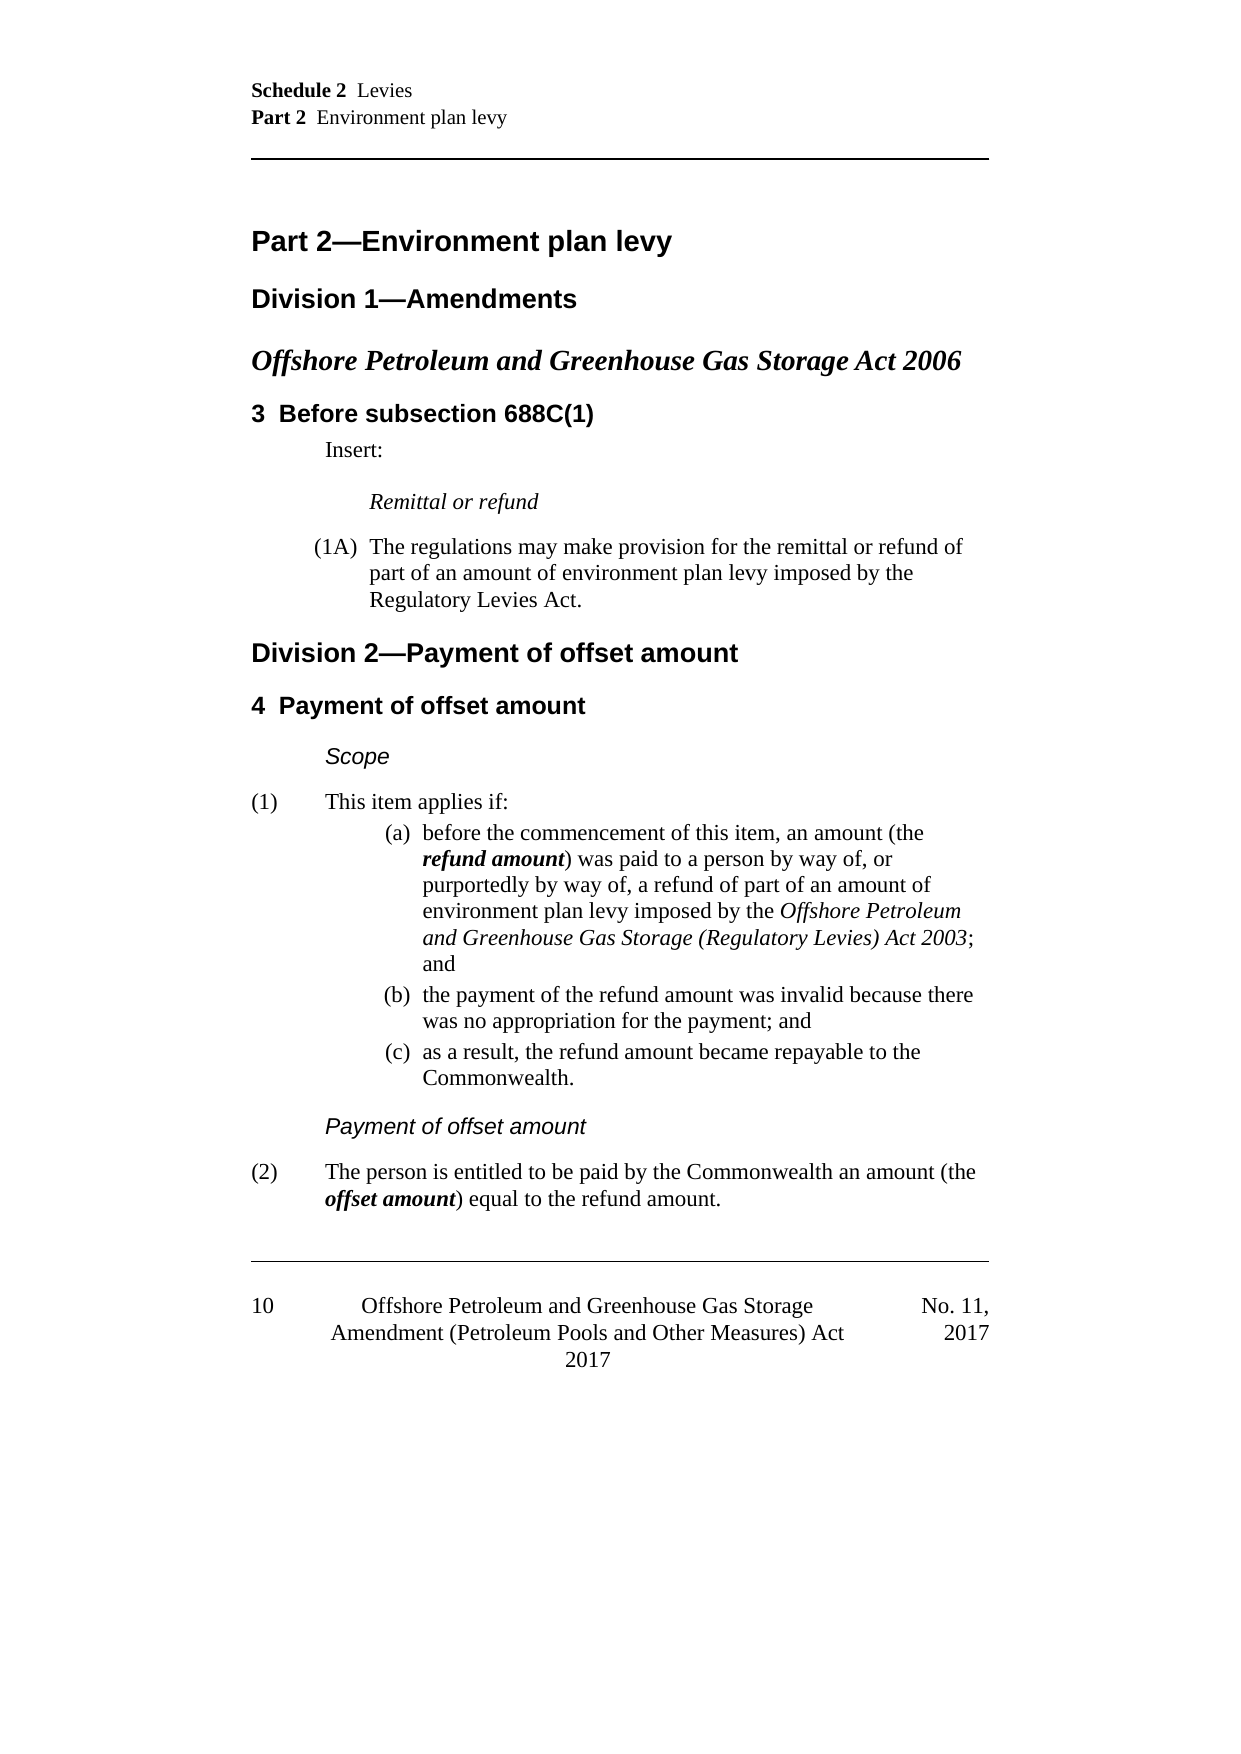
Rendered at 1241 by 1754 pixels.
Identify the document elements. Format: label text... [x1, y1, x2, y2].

text Offshore Petroleum and Greenhouse Gas Storage Act 2006 [251, 343, 989, 377]
text 3 Before subsection 688C(1) [251, 399, 989, 428]
text (1) This item applies if: [251, 788, 989, 814]
text (2) The person is entitled to be paid by the Commonwealth an amount (the offset amount) equal to the refund amount. [251, 1158, 989, 1211]
text Remittal or refund [369, 488, 989, 514]
text Scope [325, 743, 989, 769]
text 4 Payment of offset amount [251, 691, 989, 720]
text Part 2—Environment plan levy [251, 224, 989, 258]
text Payment of offset amount [325, 1113, 989, 1140]
text (c) as a result, the refund amount became repayable to the Commonwealth. [251, 1038, 989, 1090]
text Division 2—Payment of offset amount [251, 637, 989, 668]
text (1A) The regulations may make provision for the remittal or refund of part of an amount of environment plan levy imposed by the Regulatory Levies Act. [251, 533, 989, 612]
text Division 1—Amendments [251, 283, 989, 314]
text (b) the payment of the refund amount was invalid because there was no appropriation for the payment; and [251, 981, 989, 1033]
text Insert: [325, 437, 989, 463]
text (a) before the commencement of this item, an amount (the refund amount) was paid to a person by way of, or purportedly by way of, a refund of part of an amount of environment plan levy imposed by the Offshore Petroleum and Greenhouse Gas Storage (Regulatory Levies) Act 2003; and [251, 818, 989, 977]
